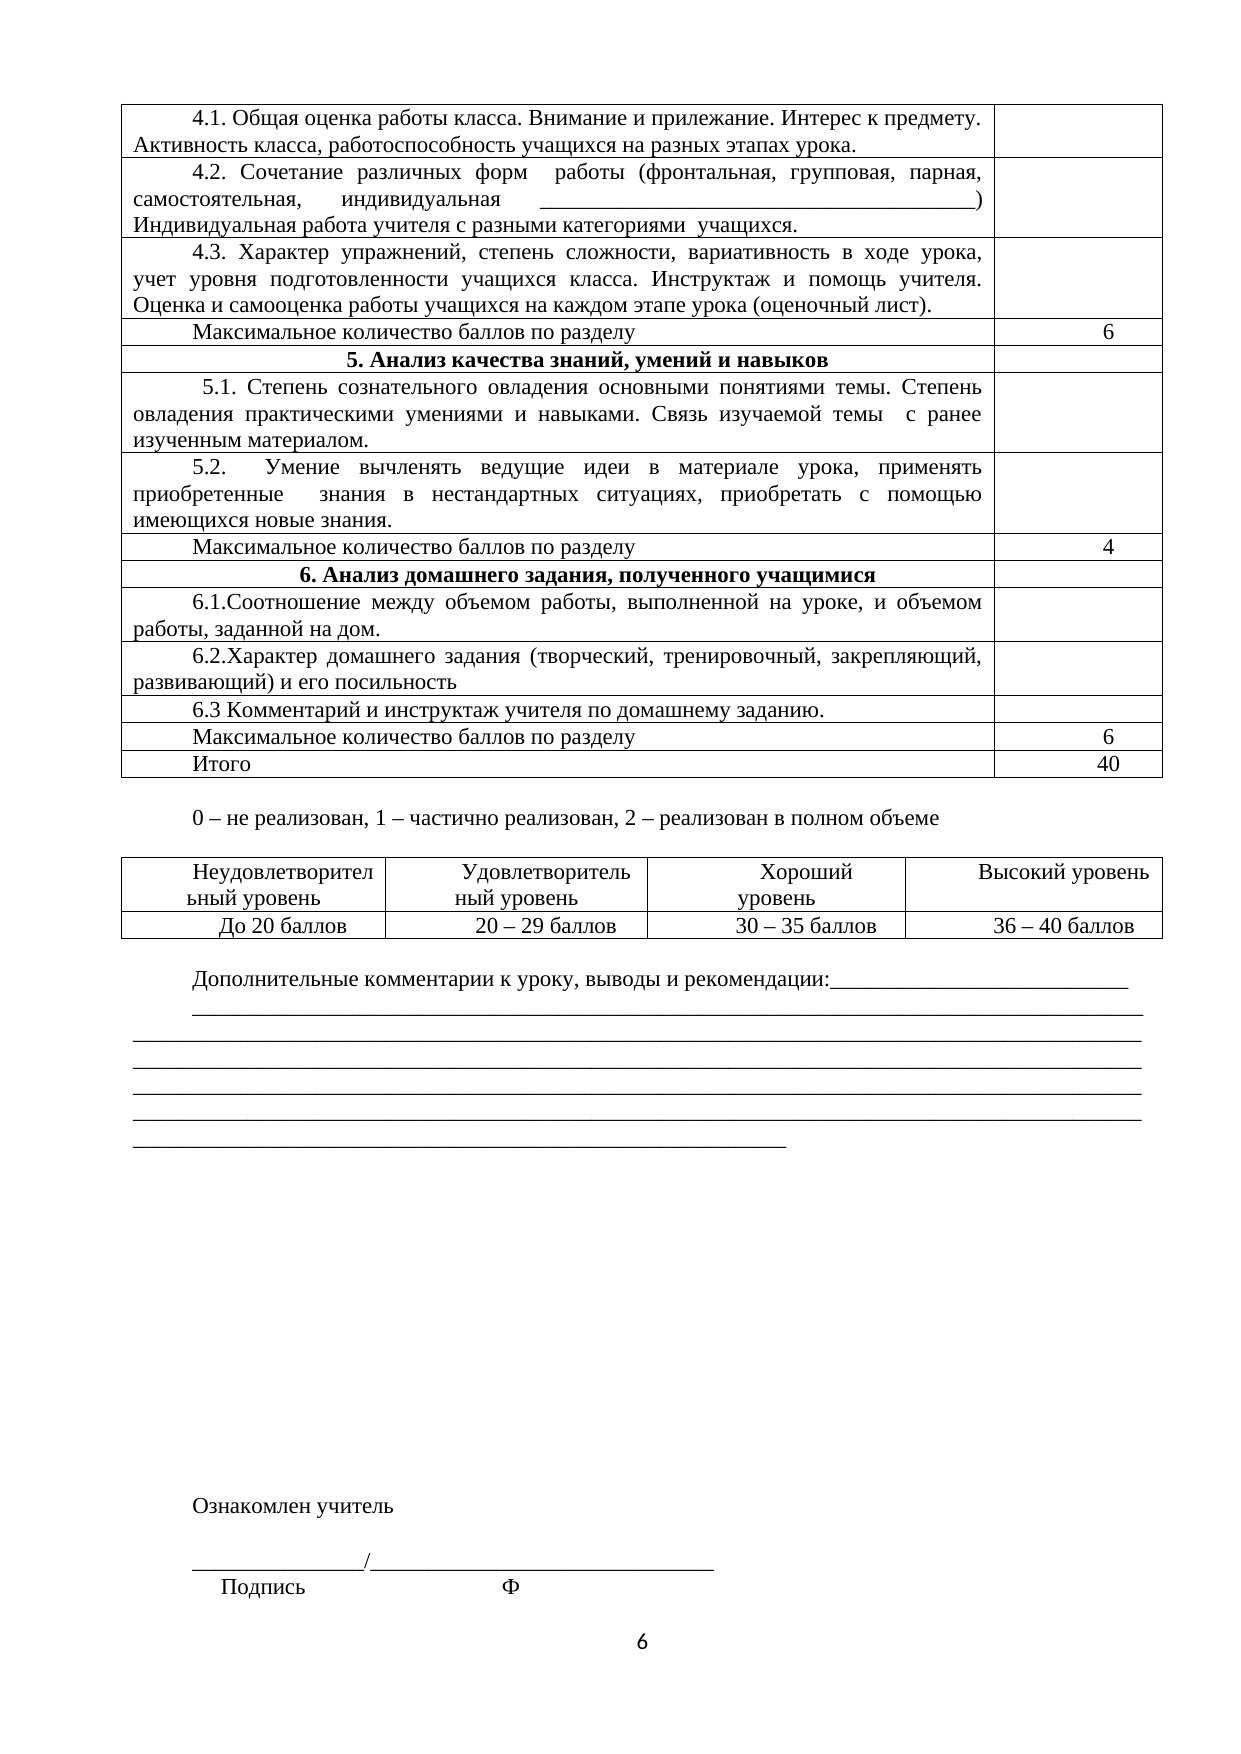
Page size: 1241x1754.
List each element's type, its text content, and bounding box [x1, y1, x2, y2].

table_cell Максимальное количество баллов по разделу [122, 723, 994, 749]
table_cell Максимальное количество баллов по разделу [122, 319, 994, 345]
text _______________/______________________________ [133, 1547, 1152, 1573]
table_cell [995, 238, 1162, 317]
table_header Удовлетворительный уровень [386, 858, 647, 911]
table_cell 5.1. Степень сознательного овладения основными понятиями темы. Степень овладения практическими умениями и навыками. Связь изучаемой темы с ранее изученным материалом. [122, 373, 994, 452]
table_header Хороший уровень [648, 858, 905, 911]
table_cell 4.2. Сочетание различных форм работы (фронтальная, групповая, парная, самостоятельная, индивидуальная ______________________________________) Индивидуальная работа учителя с разными категориями учащихся. [122, 158, 994, 237]
table_cell 6 [995, 723, 1162, 749]
table_cell 5.2. Умение вычленять ведущие идеи в материале урока, применять приобретенные знания в нестандартных ситуациях, приобретать с помощью имеющихся новые знания. [122, 453, 994, 532]
table_cell 6.3 Комментарий и инструктаж учителя по домашнему заданию. [122, 696, 994, 722]
table_cell Максимальное количество баллов по разделу [122, 534, 994, 560]
table_cell [995, 105, 1162, 157]
text Дополнительные комментарии к уроку, выводы и рекомендации:__________________________ [133, 966, 1152, 992]
table_header Высокий уровень [906, 858, 1162, 911]
table_cell 40 [995, 751, 1162, 777]
table_cell До 20 баллов [122, 912, 385, 938]
table_cell 4.1. Общая оценка работы класса. Внимание и прилежание. Интерес к предмету. Активность класса, работоспособность учащихся на разных этапах урока. [122, 105, 994, 157]
table_cell 20 – 29 баллов [386, 912, 647, 938]
table_cell [995, 346, 1162, 372]
table_cell Итого [122, 751, 994, 777]
text Подпись Ф [133, 1573, 1152, 1600]
table_cell [995, 561, 1162, 587]
text 0 – не реализован, 1 – частично реализован, 2 – реализован в полном объеме [133, 804, 1152, 831]
table_cell [995, 373, 1162, 452]
table_cell 6.2.Характер домашнего задания (творческий, тренировочный, закрепляющий, развивающий) и его посильность [122, 642, 994, 695]
table_cell 4 [995, 534, 1162, 560]
text ____________________________________________________________________________________________________________________________________________________________________________________________________________________________________________________________________________________________________________________________________________________________________________________________________________________________________________________________________________________________________________ [133, 992, 1152, 1150]
table_cell [995, 696, 1162, 722]
table_cell 4.3. Характер упражнений, степень сложности, вариативность в ходе урока, учет уровня подготовленности учащихся класса. Инструктаж и помощь учителя. Оценка и самооценка работы учащихся на каждом этапе урока (оценочный лист). [122, 238, 994, 317]
table_cell [995, 642, 1162, 695]
table_cell 30 – 35 баллов [648, 912, 905, 938]
table_cell 6 [995, 319, 1162, 345]
table_cell 36 – 40 баллов [906, 912, 1162, 938]
text Ознакомлен учитель [133, 1493, 1152, 1519]
table_cell 6.1.Соотношение между объемом работы, выполненной на уроке, и объемом работы, заданной на дом. [122, 588, 994, 641]
table_cell [995, 453, 1162, 532]
table_cell [995, 588, 1162, 641]
table_cell 6. Анализ домашнего задания, полученного учащимися [122, 561, 994, 587]
table_header Неудовлетворительный уровень [122, 858, 385, 911]
table_cell 5. Анализ качества знаний, умений и навыков [122, 346, 994, 372]
table_cell [995, 158, 1162, 237]
